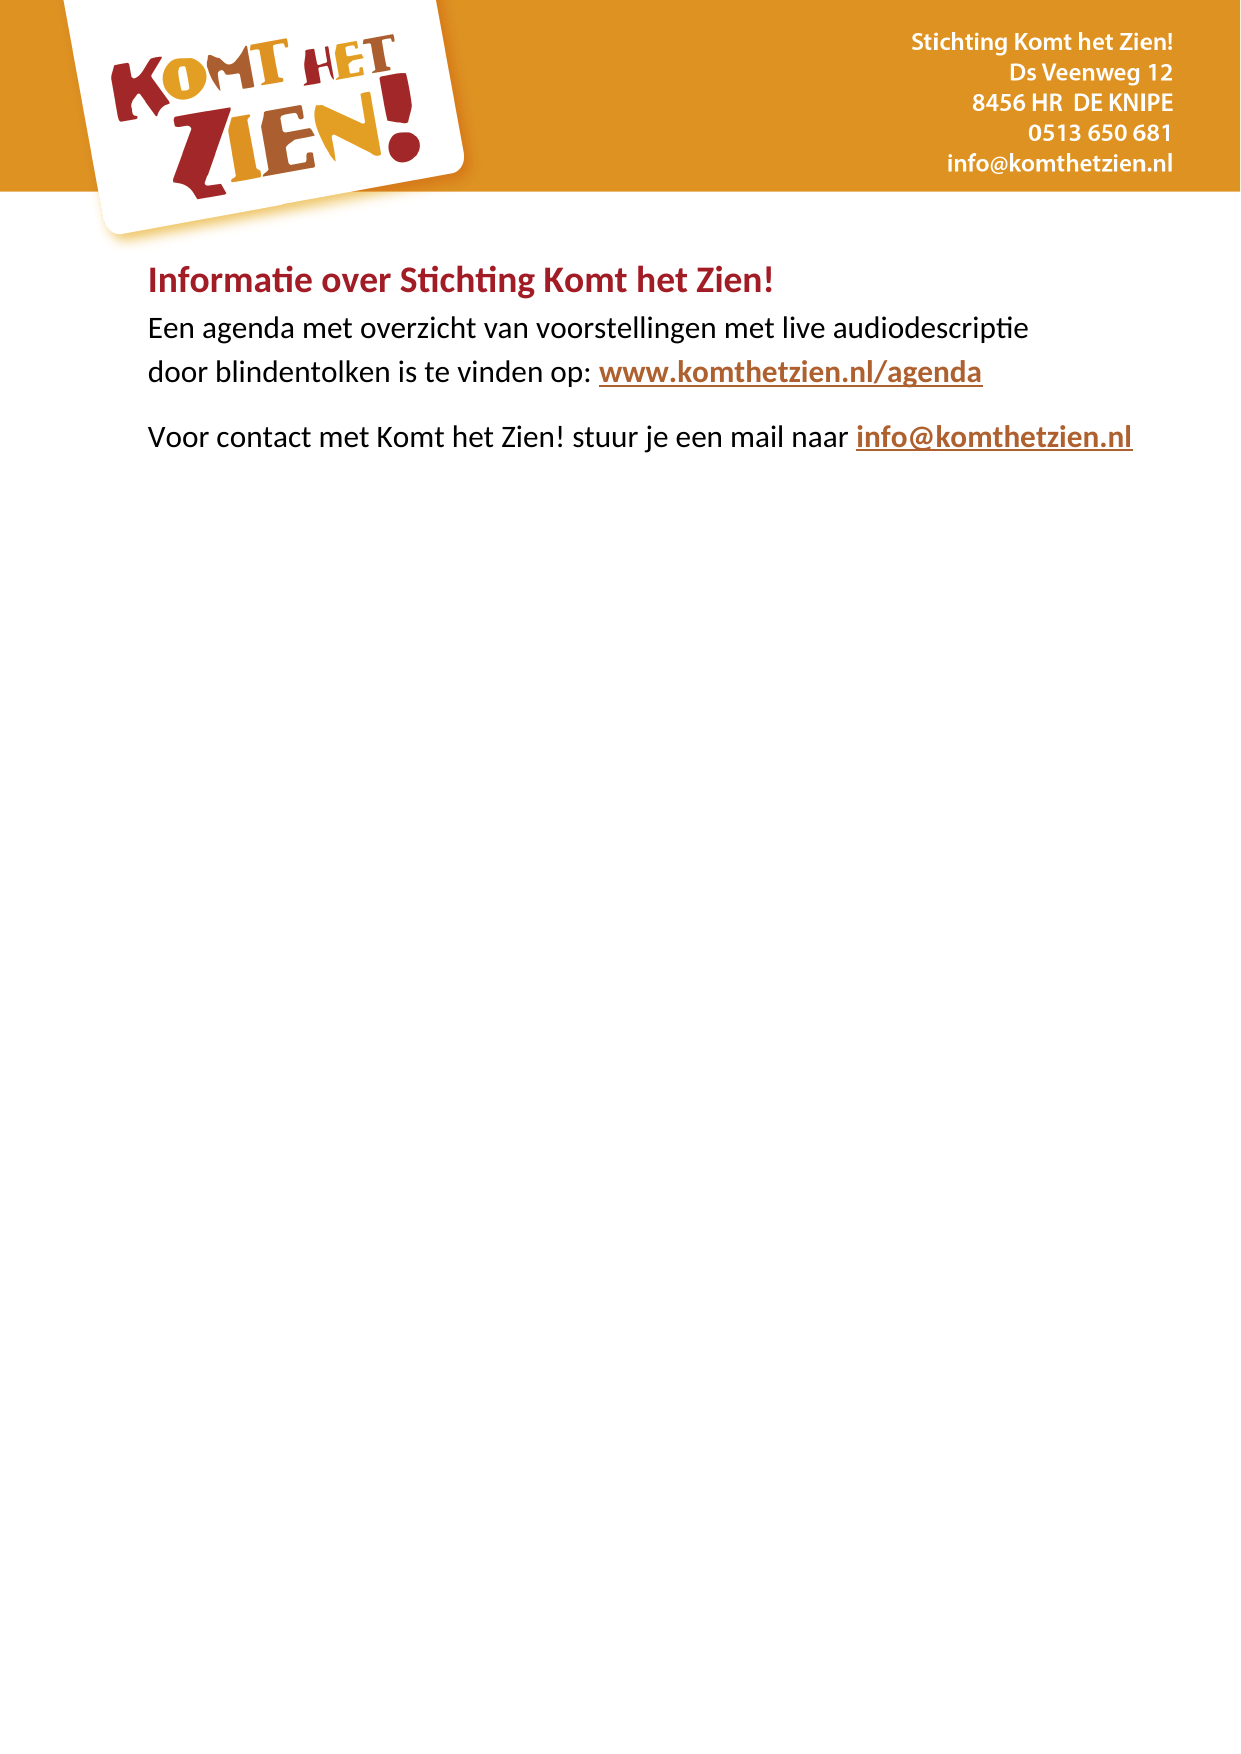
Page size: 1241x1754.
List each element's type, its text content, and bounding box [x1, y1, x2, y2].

text Een agenda met overzicht van voorstellingen met live audiodescriptie door blindentolken is te vinden op: www.komthetzien.nl/agenda [148, 308, 1093, 390]
subtitle Informatie over Stichting Komt het Zien! [148, 256, 1093, 302]
picture [0, 0, 1241, 256]
text Voor contact met Komt het Zien! stuur je een mail naar info@komthetzien.nl [148, 417, 1167, 455]
